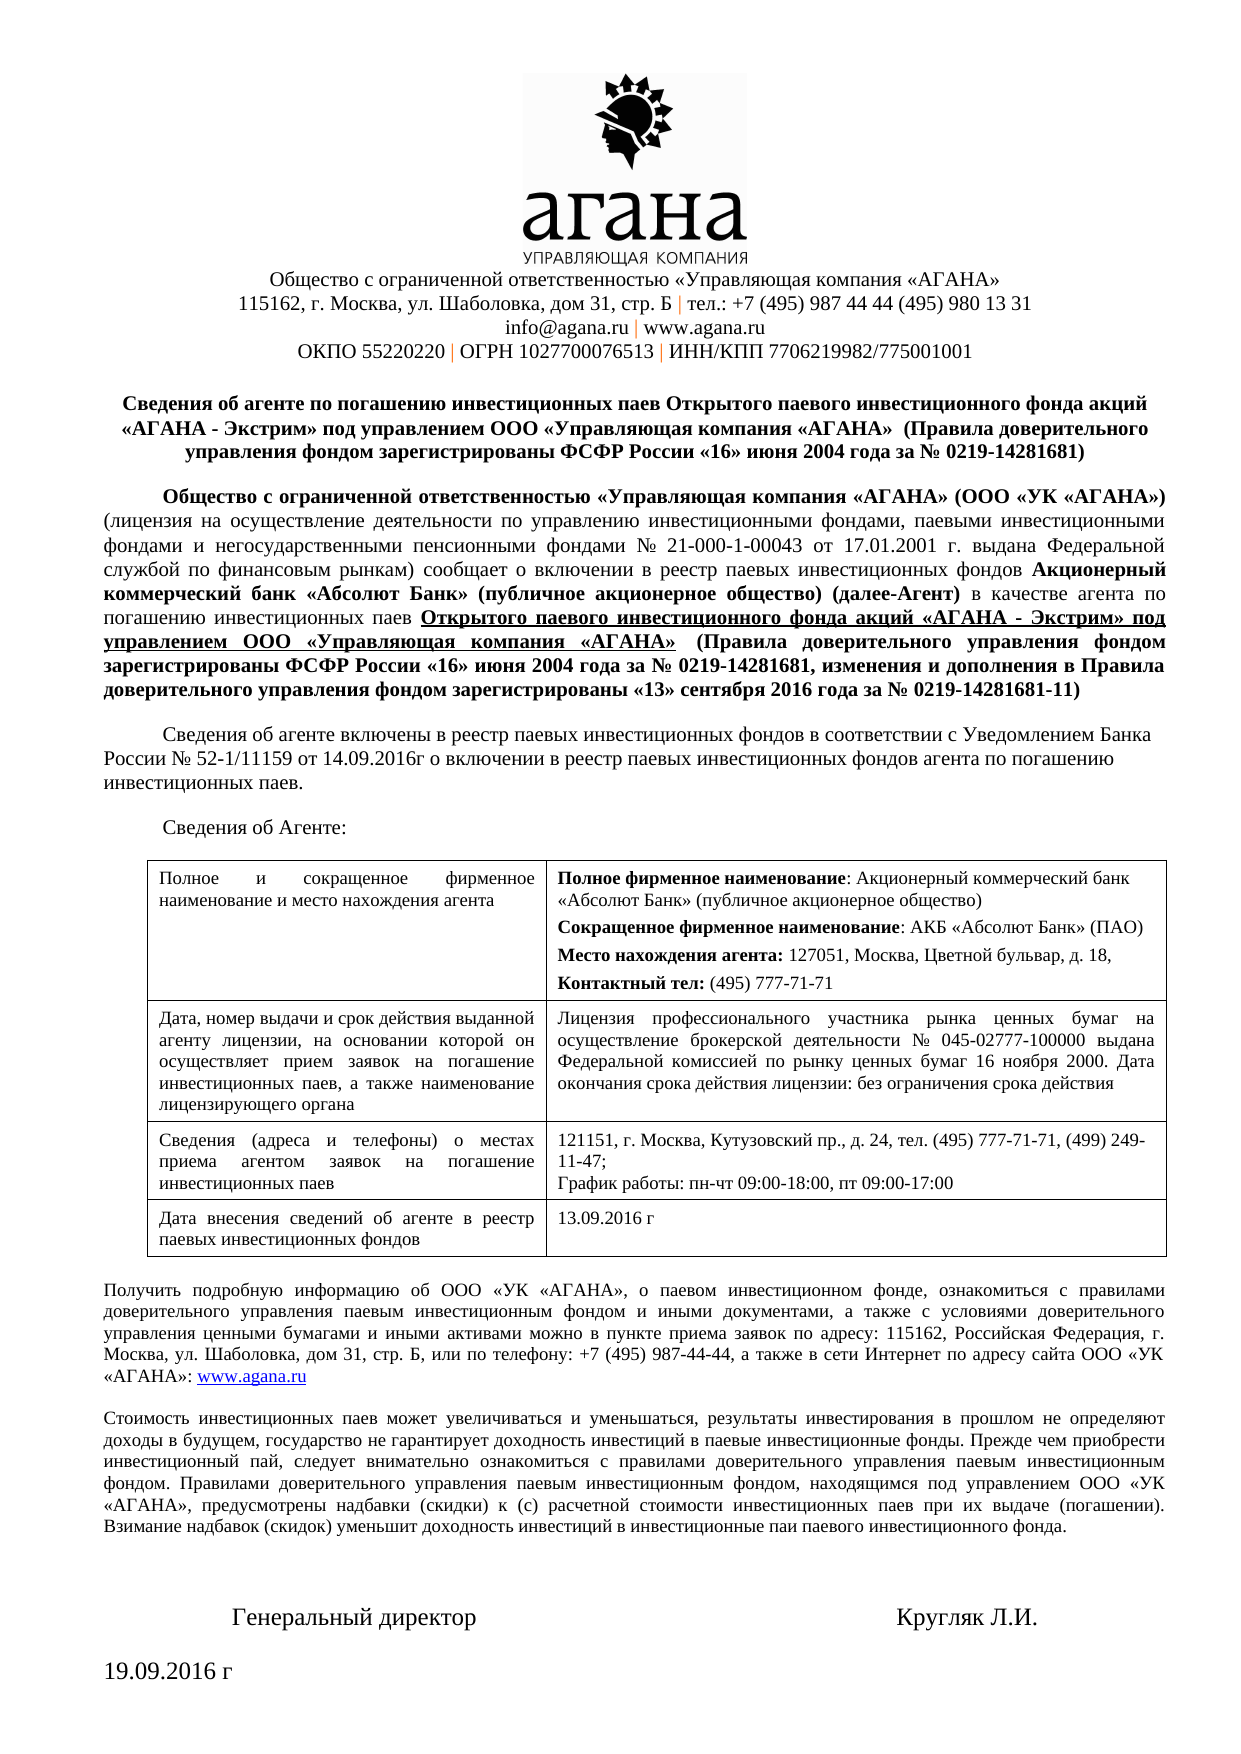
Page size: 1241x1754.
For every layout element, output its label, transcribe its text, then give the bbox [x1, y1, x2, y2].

text Сведения об Агенте: [103, 815, 1166, 839]
text 19.09.2016 г [103, 1656, 1166, 1685]
table_cell Лицензия профессионального участника рынка ценных бумаг на осуществление брокерской деятельности № 045-02777-100000 выдана Федеральной комиссией по рынку ценных бумаг 16 ноября 2000. Дата окончания срока действия лицензии: без ограничения срока действия [547, 1001, 1166, 1121]
table_header Полное и сокращенное фирменное наименование и место нахождения агента [148, 861, 546, 1000]
table_cell Сведения (адреса и телефоны) о местах приема агентом заявок на погашение инвестиционных паев [148, 1122, 546, 1199]
table_cell 121151, г. Москва, Кутузовский пр., д. 24, тел. (495) 777-71-71, (499) 249-11-47; График работы: пн-чт 09:00-18:00, пт 09:00-17:00 [547, 1122, 1166, 1199]
text Сведения об агенте по погашению инвестиционных паев Открытого паевого инвестиционного фонда акций «АГАНА - Экстрим» под управлением ООО «Управляющая компания «АГАНА» (Правила доверительного управления фондом зарегистрированы ФСФР России «16» июня 2004 года за № 0219-14281681) [103, 391, 1166, 463]
text Стоимость инвестиционных паев может увеличиваться и уменьшаться, результаты инвестирования в прошлом не определяют доходы в будущем, государство не гарантирует доходность инвестиций в паевые инвестиционные фонды. Прежде чем приобрести инвестиционный пай, следует внимательно ознакомиться с правилами доверительного управления паевым инвестиционным фондом. Правилами доверительного управления паевым инвестиционным фондом, находящимся под управлением ООО «УК «АГАНА», предусмотрены надбавки (скидки) к (с) расчетной стоимости инвестиционных паев при их выдаче (погашении). Взимание надбавок (скидок) уменьшит доходность инвестиций в инвестиционные паи паевого инвестиционного фонда. [103, 1407, 1166, 1537]
table_cell Дата внесения сведений об агенте в реестр паевых инвестиционных фондов [148, 1200, 546, 1256]
text Генеральный директор Кругляк Л.И. [103, 1602, 1166, 1631]
text Сведения об агенте включены в реестр паевых инвестиционных фондов в соответствии с Уведомлением Банка России № 52-1/11159 от 14.09.2016г о включении в реестр паевых инвестиционных фондов агента по погашению инвестиционных паев. [103, 722, 1166, 794]
picture [522, 73, 748, 267]
table_header Полное фирменное наименование: Акционерный коммерческий банк «Абсолют Банк» (публичное акционерное общество) Сокращенное фирменное наименование: АКБ «Абсолют Банк» (ПАО) Место нахождения агента: 127051, Москва, Цветной бульвар, д. 18, Контактный тел: (495) 777-71-71 [547, 861, 1166, 1000]
list Общество с ограниченной ответственностью «Управляющая компания «АГАНА» (ООО «УК «АГАНА») (лицензия на осуществление деятельности по управлению инвестиционными фондами, паевыми инвестиционными фондами и негосударственными пенсионными фондами № 21-000-1-00043 от 17.01.2001 г. выдана Федеральной службой по финансовым рынкам) сообщает о включении в реестр паевых инвестиционных фондов Акционерный коммерческий банк «Абсолют Банк» (публичное акционерное общество) (далее-Агент) в качестве агента по погашению инвестиционных паев Открытого паевого инвестиционного фонда акций «АГАНА - Экстрим» под управлением ООО «Управляющая компания «АГАНА» (Правила доверительного управления фондом зарегистрированы ФСФР России «16» июня 2004 года за № 0219-14281681, изменения и дополнения в Правила доверительного управления фондом зарегистрированы «13» сентября 2016 года за № 0219-14281681-11) [103, 484, 1166, 701]
text Получить подробную информацию об ООО «УК «АГАНА», о паевом инвестиционном фонде, ознакомиться с правилами доверительного управления паевым инвестиционным фондом и иными документами, а также с условиями доверительного управления ценными бумагами и иными активами можно в пункте приема заявок по адресу: 115162, Российская Федерация, г. Москва, ул. Шаболовка, дом 31, стр. Б, или по телефону: +7 (495) 987-44-44, а также в сети Интернет по адресу сайта ООО «УК «АГАНА»: www.agana.ru [103, 1279, 1166, 1386]
table_cell 13.09.2016 г [547, 1200, 1166, 1256]
table_cell Дата, номер выдачи и срок действия выданной агенту лицензии, на основании которой он осуществляет прием заявок на погашение инвестиционных паев, а также наименование лицензирующего органа [148, 1001, 546, 1121]
